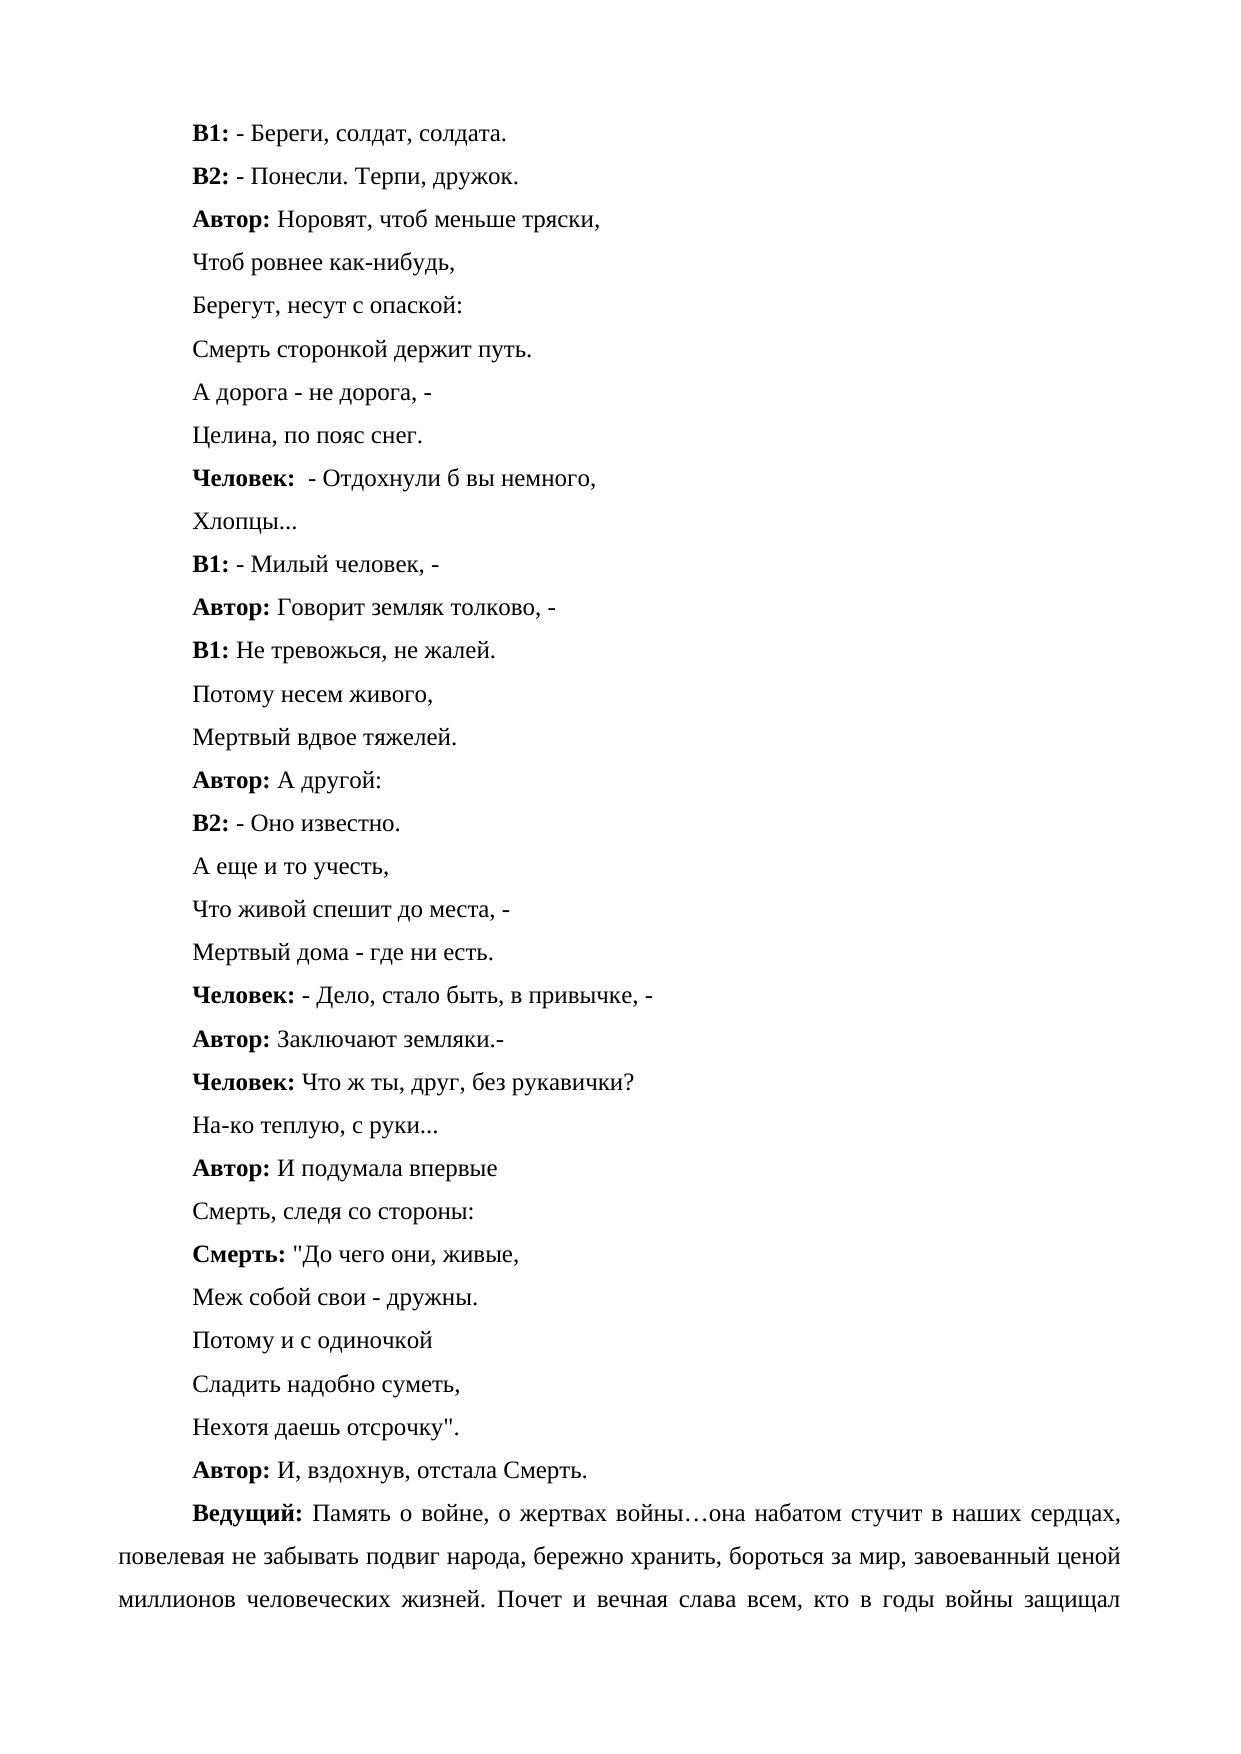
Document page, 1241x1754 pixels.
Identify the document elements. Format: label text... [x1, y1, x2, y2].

text В1: Не тревожься, не жалей. [118, 636, 1122, 664]
text А дорога - не дорога, - [118, 377, 1122, 406]
text Мертвый дома - где ни есть. [118, 937, 1122, 966]
text Нехотя даешь отсрочку". [118, 1412, 1122, 1441]
text А еще и то учесть, [118, 851, 1122, 880]
text Человек: - Отдохнули б вы немного, [118, 463, 1122, 492]
text Меж собой свои - дружны. [118, 1282, 1122, 1311]
text Потому и с одиночкой [118, 1326, 1122, 1354]
text Автор: И, вздохнув, отстала Смерть. [118, 1455, 1122, 1484]
text Сладить надобно суметь, [118, 1369, 1122, 1397]
text В1: - Береги, солдат, солдата. [118, 118, 1122, 147]
text Человек: - Дело, стало быть, в привычке, - [118, 981, 1122, 1009]
text Мертвый вдвое тяжелей. [118, 722, 1122, 751]
text Автор: Норовят, чтоб меньше тряски, [118, 204, 1122, 233]
text На-ко теплую, с руки... [118, 1110, 1122, 1139]
text Потому несем живого, [118, 679, 1122, 707]
text Смерть: "До чего они, живые, [118, 1239, 1122, 1268]
text Человек: Что ж ты, друг, без рукавички? [118, 1067, 1122, 1096]
text Целина, по пояс снег. [118, 420, 1122, 449]
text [118, 1498, 1122, 1613]
text Автор: Говорит земляк толково, - [118, 592, 1122, 621]
text В2: - Понесли. Терпи, дружок. [118, 161, 1122, 190]
text Хлопцы... [118, 506, 1122, 535]
text В1: - Милый человек, - [118, 549, 1122, 578]
text Смерть, следя со стороны: [118, 1196, 1122, 1225]
text Чтоб ровнее как-нибудь, [118, 247, 1122, 276]
text Что живой спешит до места, - [118, 894, 1122, 923]
text Берегут, несут с опаской: [118, 291, 1122, 319]
text Автор: И подумала впервые [118, 1153, 1122, 1182]
text Автор: Заключают земляки.- [118, 1024, 1122, 1052]
text Смерть сторонкой держит путь. [118, 334, 1122, 362]
text В2: - Оно известно. [118, 808, 1122, 837]
text Автор: А другой: [118, 765, 1122, 794]
